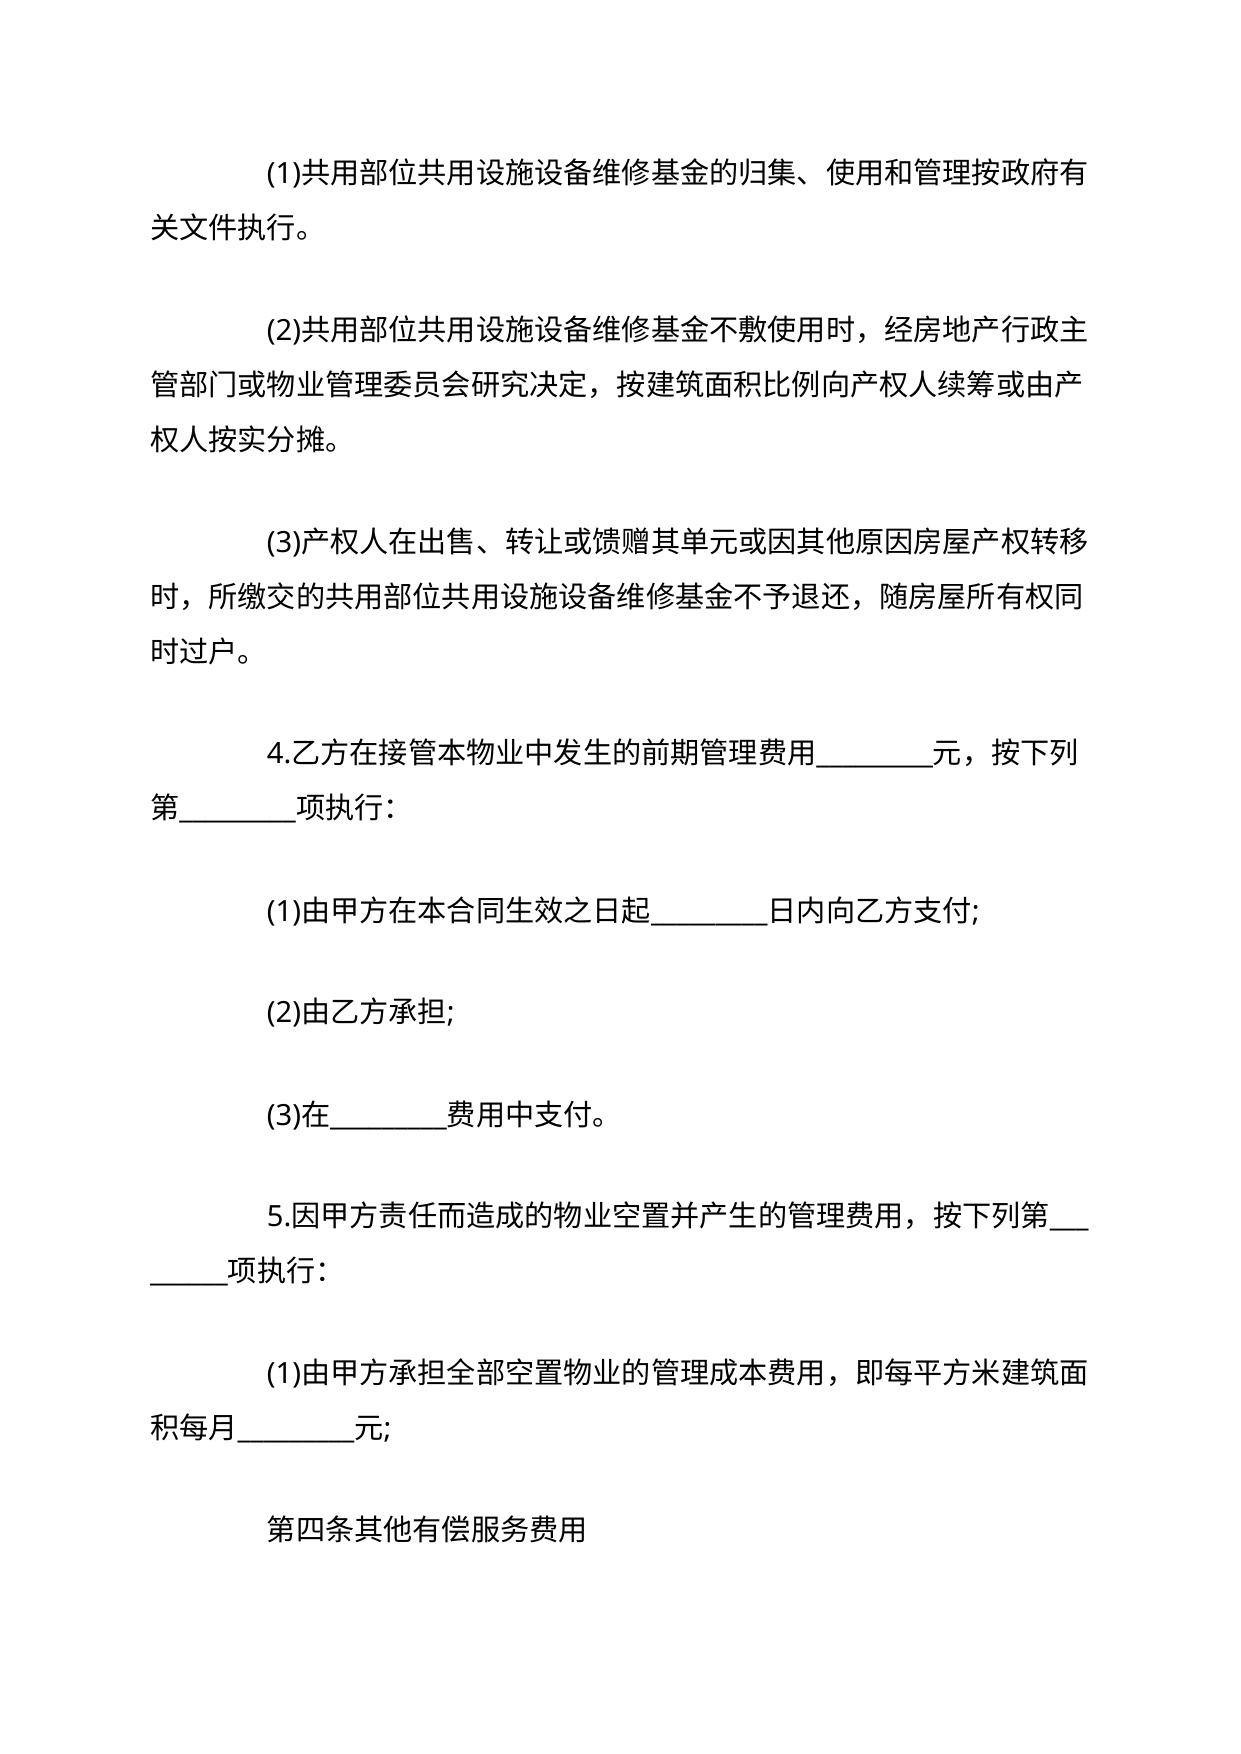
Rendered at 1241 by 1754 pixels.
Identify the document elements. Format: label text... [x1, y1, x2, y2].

text 4.乙方在接管本物业中发生的前期管理费用_________元，按下列第_________项执行： [150, 730, 1090, 827]
text 第四条其他有偿服务费用 [150, 1507, 1090, 1549]
text 5.因甲方责任而造成的物业空置并产生的管理费用，按下列第_________项执行： [150, 1193, 1090, 1290]
text (1)由甲方承担全部空置物业的管理成本费用，即每平方米建筑面积每月_________元; [150, 1350, 1090, 1447]
text (1)共用部位共用设施设备维修基金的归集、使用和管理按政府有关文件执行。 [150, 150, 1090, 247]
text (2)共用部位共用设施设备维修基金不敷使用时，经房地产行政主管部门或物业管理委员会研究决定，按建筑面积比例向产权人续筹或由产权人按实分摊。 [150, 307, 1090, 459]
text (1)由甲方在本合同生效之日起_________日内向乙方支付; [150, 887, 1090, 929]
text (3)在_________费用中支付。 [150, 1091, 1090, 1133]
text (2)由乙方承担; [150, 989, 1090, 1031]
text (3)产权人在出售、转让或馈赠其单元或因其他原因房屋产权转移时，所缴交的共用部位共用设施设备维修基金不予退还，随房屋所有权同时过户。 [150, 518, 1090, 671]
